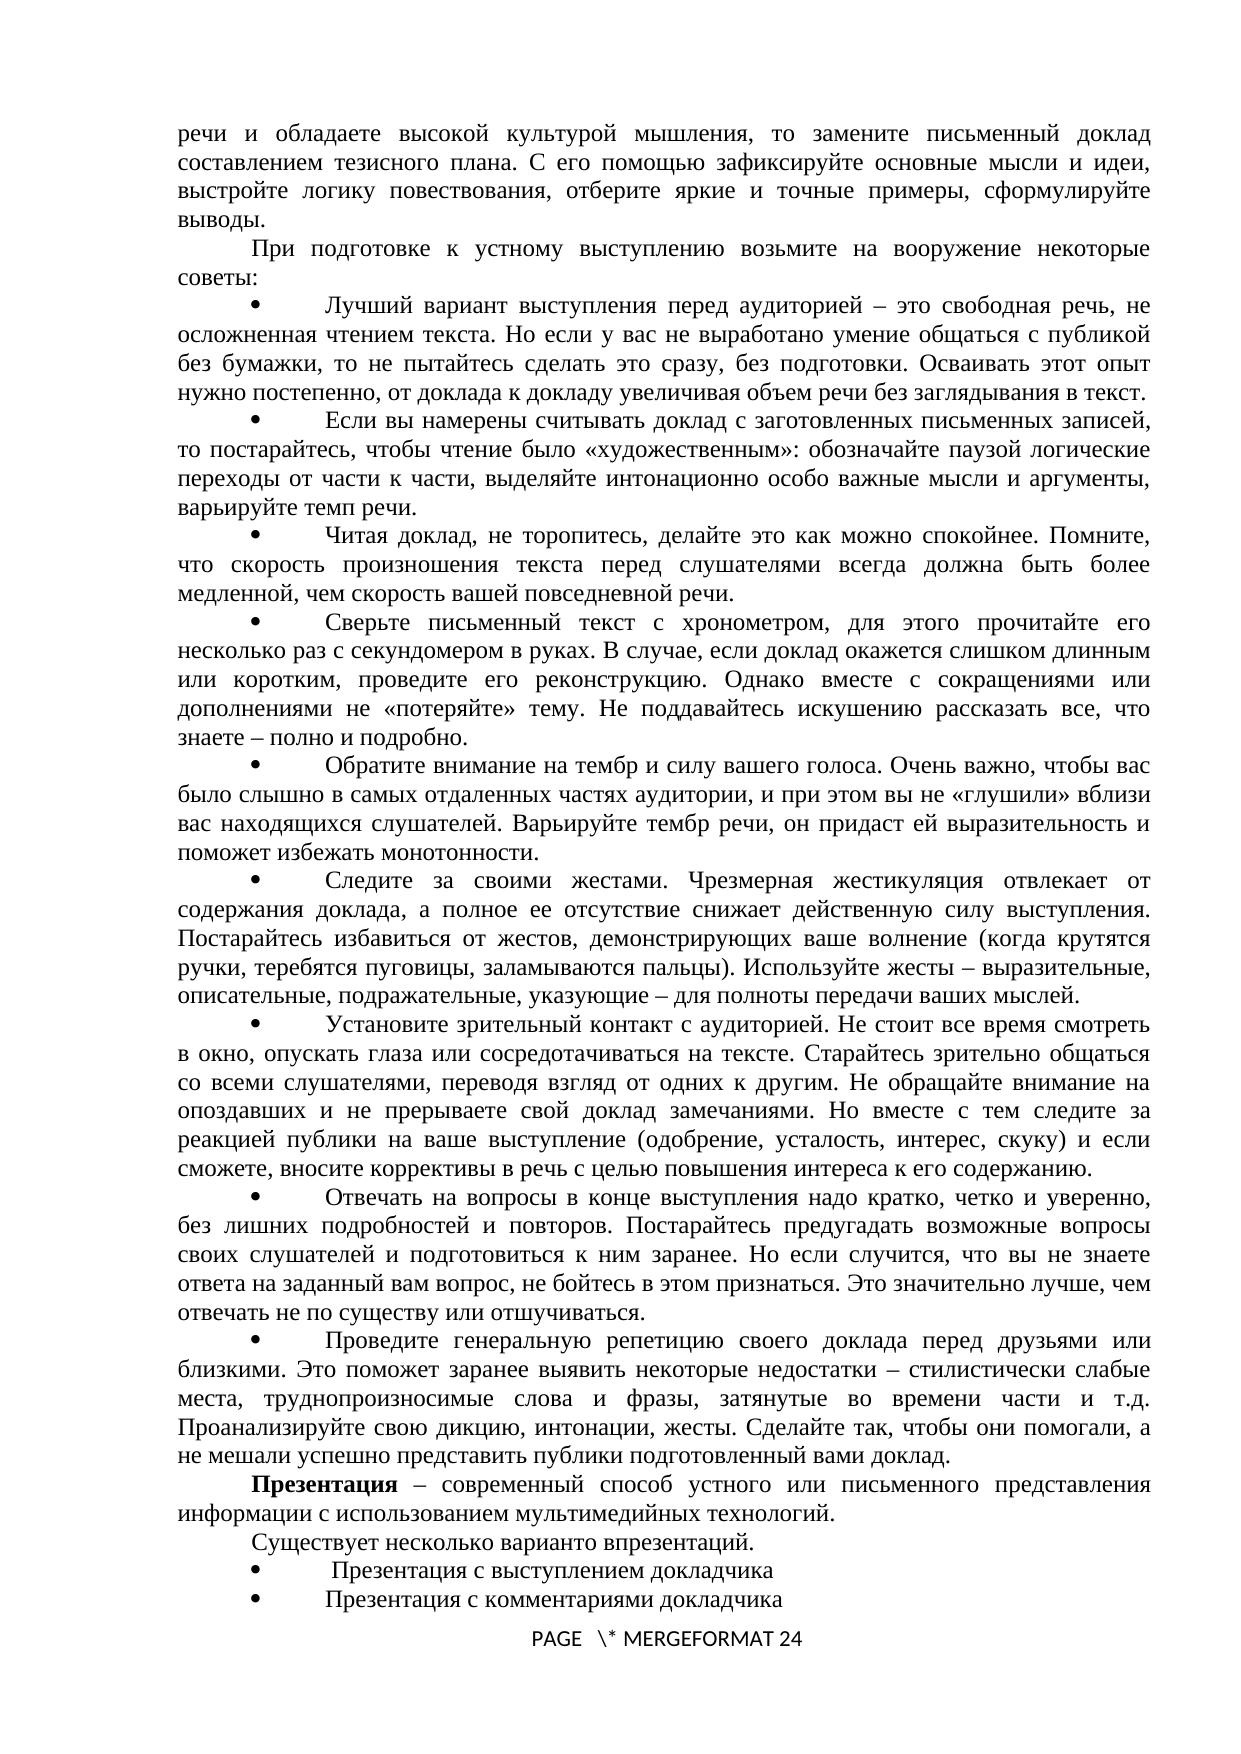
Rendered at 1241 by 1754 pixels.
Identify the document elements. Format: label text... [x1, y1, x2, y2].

text При подготовке к устному выступлению возьмите на вооружение некоторые советы: [177, 233, 1152, 291]
text Существует несколько варианто впрезентаций. [177, 1527, 1152, 1556]
list Проведите генеральную репетицию своего доклада перед друзьями или близкими. Это поможет заранее выявить некоторые недостатки – стилистически слабые места, труднопроизносимые слова и фразы, затянутые во времени части и т.д. Проанализируйте свою дикцию, интонации, жесты. Сделайте так, чтобы они помогали, а не мешали успешно представить публики подготовленный вами доклад. [177, 1326, 1152, 1469]
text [177, 118, 1152, 233]
text Презентация – современный способ устного или письменного представления информации с использованием мультимедийных технологий. [177, 1469, 1152, 1527]
list Читая доклад, не торопитесь, делайте это как можно спокойнее. Помните, что скорость произношения текста перед слушателями всегда должна быть более медленной, чем скорость вашей повседневной речи. [177, 521, 1152, 607]
list Обратите внимание на тембр и силу вашего голоса. Очень важно, чтобы вас было слышно в самых отдаленных частях аудитории, и при этом вы не «глушили» вблизи вас находящихся слушателей. Варьируйте тембр речи, он придаст ей выразительность и поможет избежать монотонности. [177, 751, 1152, 866]
list Лучший вариант выступления перед аудиторией – это свободная речь, не осложненная чтением текста. Но если у вас не выработано умение общаться с публикой без бумажки, то не пытайтесь сделать это сразу, без подготовки. Осваивать этот опыт нужно постепенно, от доклада к докладу увеличивая объем речи без заглядывания в текст. [177, 291, 1152, 406]
list Презентация с комментариями докладчика [177, 1584, 1152, 1613]
list Если вы намерены считывать доклад с заготовленных письменных записей, то постарайтесь, чтобы чтение было «художественным»: обозначайте паузой логические переходы от части к части, выделяйте интонационно особо важные мысли и аргументы, варьируйте темп речи. [177, 406, 1152, 521]
list Сверьте письменный текст с хронометром, для этого прочитайте его несколько раз с секундомером в руках. В случае, если доклад окажется слишком длинным или коротким, проведите его реконструкцию. Однако вместе с сокращениями или дополнениями не «потеряйте» тему. Не поддавайтесь искушению рассказать все, что знаете – полно и подробно. [177, 607, 1152, 751]
list Презентация с выступлением докладчика [177, 1556, 1152, 1584]
list Установите зрительный контакт с аудиторией. Не стоит все время смотреть в окно, опускать глаза или сосредотачиваться на тексте. Старайтесь зрительно общаться со всеми слушателями, переводя взгляд от одних к другим. Не обращайте внимание на опоздавших и не прерываете свой доклад замечаниями. Но вместе с тем следите за реакцией публики на ваше выступление (одобрение, усталость, интерес, скуку) и если сможете, вносите коррективы в речь с целью повышения интереса к его содержанию. [177, 1009, 1152, 1182]
list Следите за своими жестами. Чрезмерная жестикуляция отвлекает от содержания доклада, а полное ее отсутствие снижает действенную силу выступления. Постарайтесь избавиться от жестов, демонстрирующих ваше волнение (когда крутятся ручки, теребятся пуговицы, заламываются пальцы). Используйте жесты – выразительные, описательные, подражательные, указующие – для полноты передачи ваших мыслей. [177, 866, 1152, 1009]
list Отвечать на вопросы в конце выступления надо кратко, четко и уверенно, без лишних подробностей и повторов. Постарайтесь предугадать возможные вопросы своих слушателей и подготовиться к ним заранее. Но если случится, что вы не знаете ответа на заданный вам вопрос, не бойтесь в этом признаться. Это значительно лучше, чем отвечать не по существу или отшучиваться. [177, 1182, 1152, 1326]
